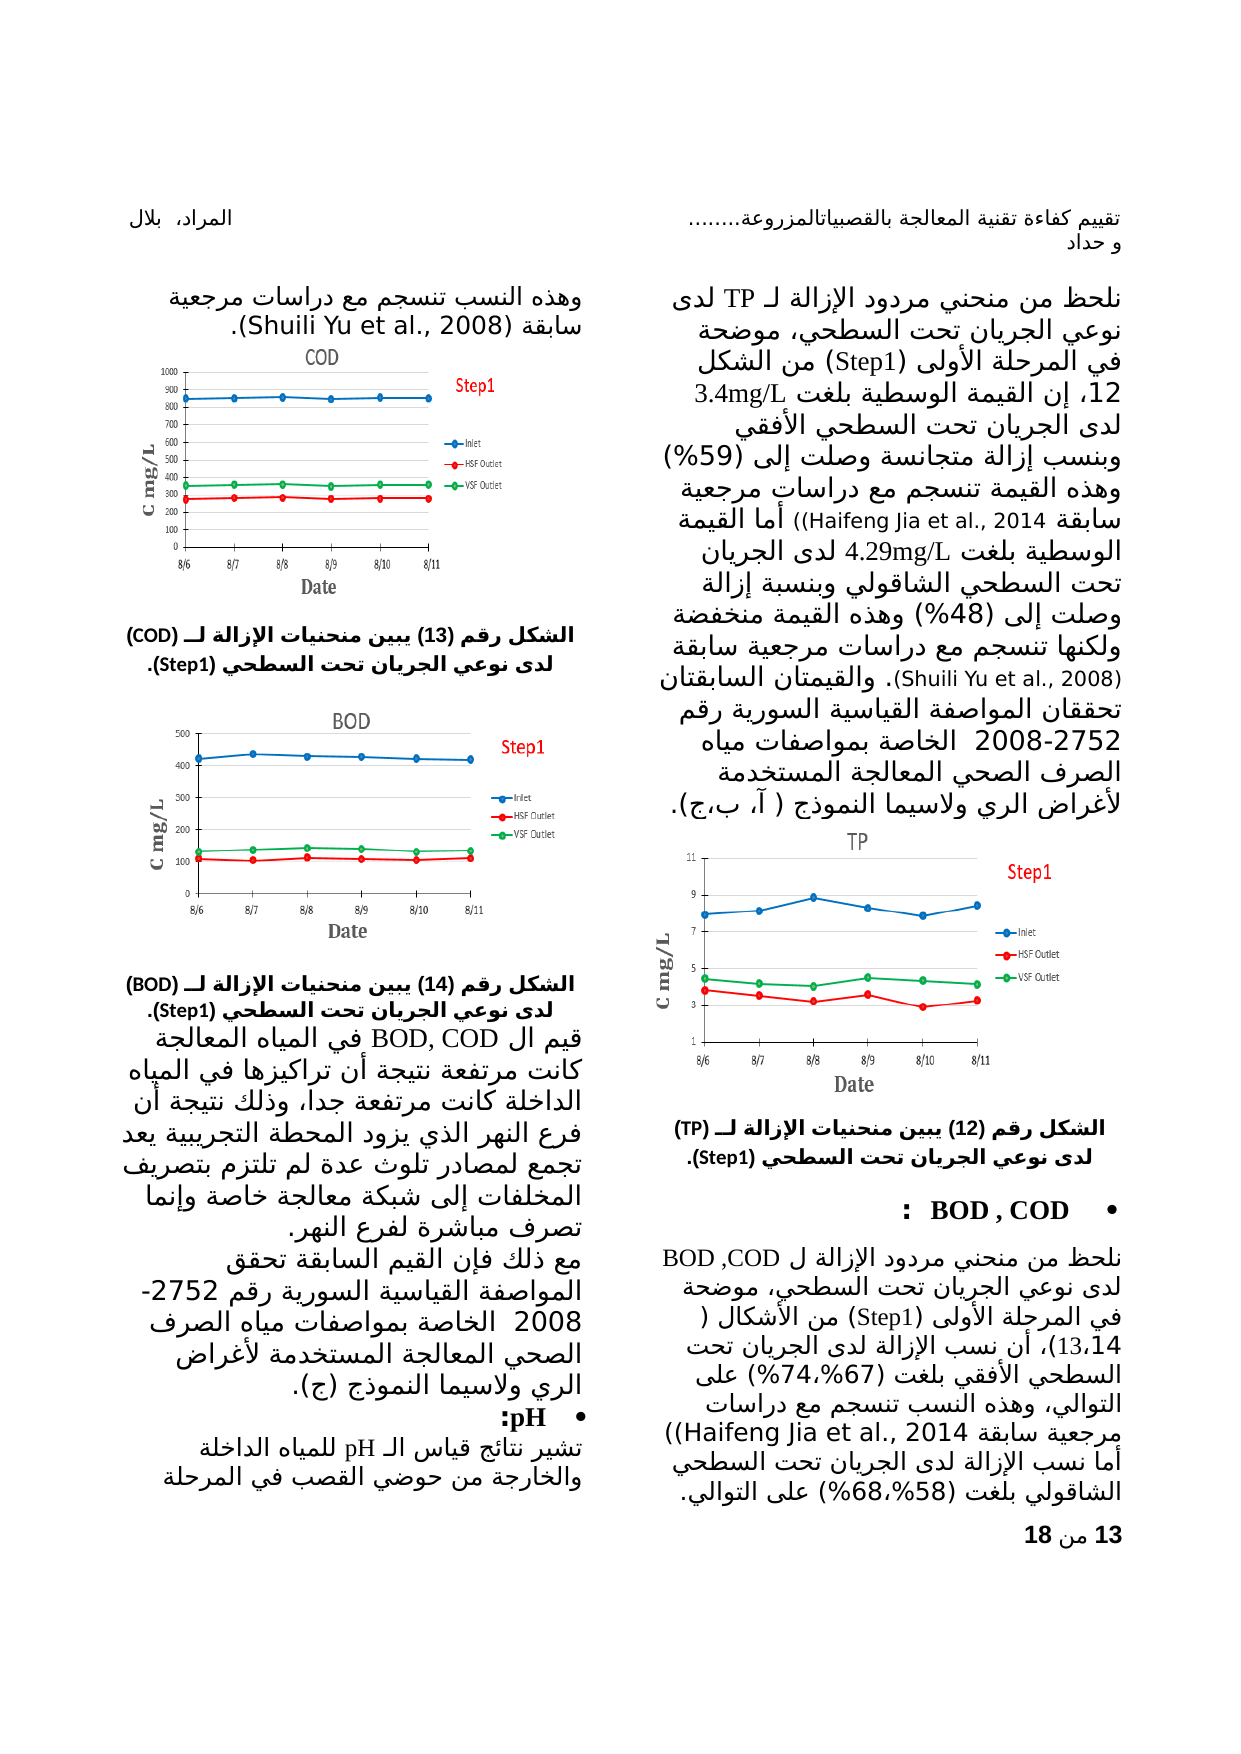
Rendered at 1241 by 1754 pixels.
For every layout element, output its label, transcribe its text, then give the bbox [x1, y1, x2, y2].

list pH: [118, 1401, 576, 1433]
list BOD , COD : [658, 1194, 1107, 1226]
text الشكل رقم (13) يبين منحنيات الإزالة لــ (COD) لدى نوعي الجريان تحت السطحي (Step1). [118, 622, 583, 676]
text تشير نتائج قياس الـ pH للمياه الداخلة والخارجة من حوضي القصب في المرحلة الأولى (Step1)، أن تغيرها يتراوح بين (7.5-8.2) كما هو موضح في الشكل15: [118, 1433, 583, 1491]
picture [649, 819, 1063, 1098]
text الشكل رقم (14) يبين منحنيات الإزالة لــ (BOD) لدى نوعي الجريان تحت السطحي (Step1). [118, 971, 583, 1022]
text نلحظ من منحني مردود الإزالة ل BOD ,COD لدى نوعي الجريان تحت السطحي، موضحة في المرحلة الأولى (Step1) من الأشكال (13،14)، أن نسب الإزالة لدى الجريان تحت السطحي الأفقي بلغت (67%،74%) على التوالي، وهذه النسب تنسجم مع دراسات مرجعية سابقة Haifeng Jia et al., 2014)) أما نسب الإزالة لدى الجريان تحت السطحي الشاقولي بلغت (58%،68%) على التوالي. وهذه النسب تنسجم مع دراسات مرجعية سابقة (Shuili Yu et al., 2008). [118, 282, 583, 341]
text قيم ال BOD, COD في المياه المعالجة كانت مرتفعة نتيجة أن تراكيزها في المياه الداخلة كانت مرتفعة جدا، وذلك نتيجة أن فرع النهر الذي يزود المحطة التجريبية يعد تجمع لمصادر تلوث عدة لم تلتزم بتصريف المخلفات إلى شبكة معالجة خاصة وإنما تصرف مباشرة لفرع النهر. [118, 1022, 583, 1243]
picture [143, 701, 557, 947]
picture [136, 340, 505, 605]
text نلحظ من منحني مردود الإزالة ل BOD ,COD لدى نوعي الجريان تحت السطحي، موضحة في المرحلة الأولى (Step1) من الأشكال (13،14)، أن نسب الإزالة لدى الجريان تحت السطحي الأفقي بلغت (67%،74%) على التوالي، وهذه النسب تنسجم مع دراسات مرجعية سابقة Haifeng Jia et al., 2014)) أما نسب الإزالة لدى الجريان تحت السطحي الشاقولي بلغت (58%،68%) على التوالي. وهذه النسب تنسجم مع دراسات مرجعية سابقة (Shuili Yu et al., 2008). [658, 1243, 1122, 1506]
text نلحظ من منحني مردود الإزالة لـ TP لدى نوعي الجريان تحت السطحي، موضحة في المرحلة الأولى (Step1) من الشكل12، إن القيمة الوسطية بلغت 3.4mg/L لدى الجريان تحت السطحي الأفقي وبنسب إزالة متجانسة وصلت إلى (59%) وهذه القيمة تنسجم مع دراسات مرجعية سابقة Haifeng Jia et al., 2014)) أما القيمة الوسطية بلغت 4.29mg/L لدى الجريان تحت السطحي الشاقولي وبنسبة إزالة وصلت إلى (48%) وهذه القيمة منخفضة ولكنها تنسجم مع دراسات مرجعية سابقة (Shuili Yu et al., 2008). والقيمتان السابقتان تحققان المواصفة القياسية السورية رقم 2752-2008 الخاصة بمواصفات مياه الصرف الصحي المعالجة المستخدمة لأغراض الري ولاسيما النموذج ( آ، ب،ج). [658, 282, 1122, 819]
text الشكل رقم (12) يبين منحنيات الإزالة لــ (TP) لدى نوعي الجريان تحت السطحي (Step1). [658, 1115, 1122, 1169]
text مع ذلك فإن القيم السابقة تحقق المواصفة القياسية السورية رقم 2752-2008 الخاصة بمواصفات مياه الصرف الصحي المعالجة المستخدمة لأغراض الري ولاسيما النموذج (ج). [118, 1243, 583, 1401]
